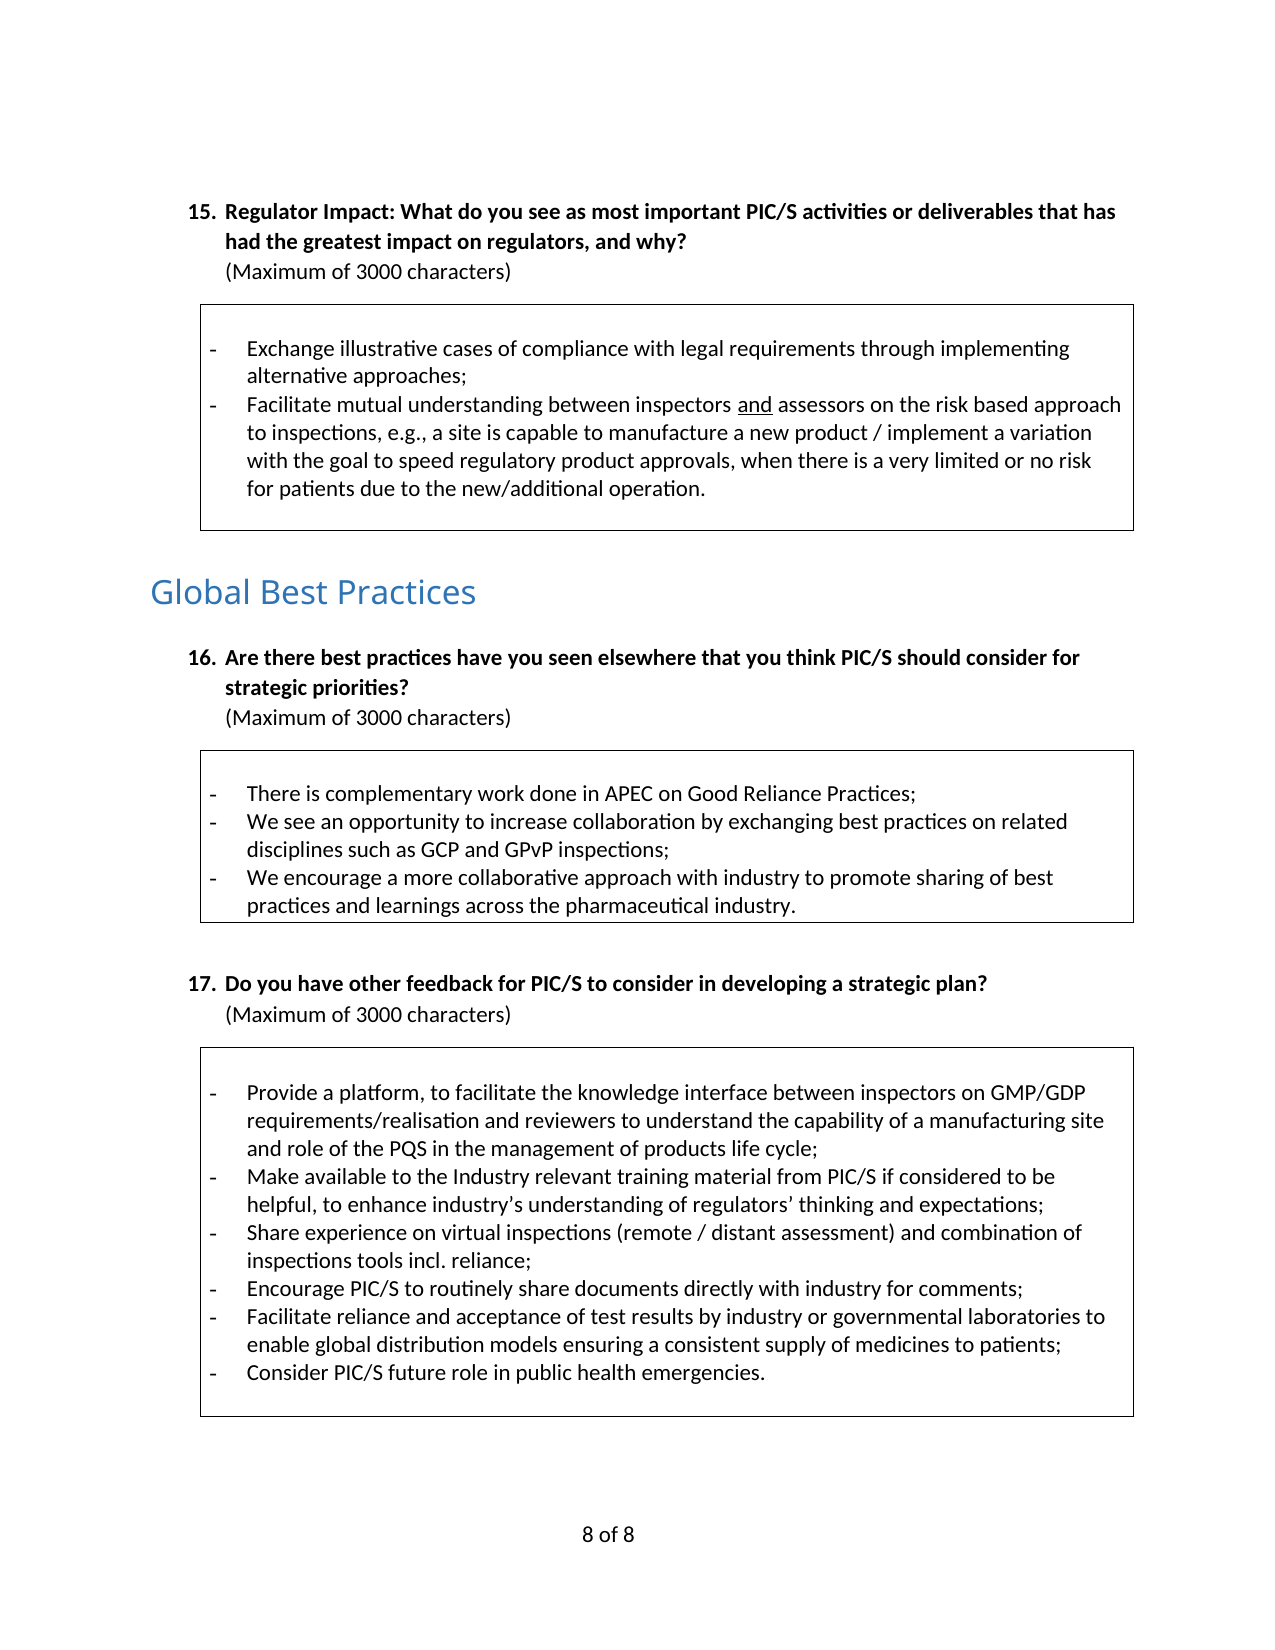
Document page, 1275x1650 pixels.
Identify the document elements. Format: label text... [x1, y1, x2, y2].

list Facilitate mutual understanding between inspectors and assessors on the risk based approach to inspections, e.g., a site is capable to manufacture a new product / implement a variation with the goal to speed regulatory product approvals, when there is a very limited or no risk for patients due to the new/additional operation. [201, 387, 1133, 502]
list Exchange illustrative cases of compliance with legal requirements through implementing alternative approaches; [201, 331, 1133, 387]
subtitle Global Best Practices [150, 569, 1125, 614]
list Are there best practices have you seen elsewhere that you think PIC/S should consider for strategic priorities? (Maximum of 3000 characters) [187, 643, 1125, 731]
list Consider PIC/S future role in public health emergencies. [201, 1355, 1133, 1386]
list Provide a platform, to facilitate the knowledge interface between inspectors on GMP/GDP requirements/realisation and reviewers to understand the capability of a manufacturing site and role of the PQS in the management of products life cycle; [201, 1075, 1133, 1159]
list Regulator Impact: What do you see as most important PIC/S activities or deliverables that has had the greatest impact on regulators, and why? (Maximum of 3000 characters) [187, 197, 1125, 285]
list Make available to the Industry relevant training material from PIC/S if considered to be helpful, to enhance industry’s understanding of regulators’ thinking and expectations; [201, 1159, 1133, 1215]
list We encourage a more collaborative approach with industry to promote sharing of best practices and learnings across the pharmaceutical industry. [201, 860, 1133, 922]
list Encourage PIC/S to routinely share documents directly with industry for comments; [201, 1271, 1133, 1299]
list Facilitate reliance and acceptance of test results by industry or governmental laboratories to enable global distribution models ensuring a consistent supply of medicines to patients; [201, 1299, 1133, 1355]
list Do you have other feedback for PIC/S to consider in developing a strategic plan? (Maximum of 3000 characters) [187, 969, 1125, 1028]
list There is complementary work done in APEC on Good Reliance Practices; [201, 776, 1133, 804]
list We see an opportunity to increase collaboration by exchanging best practices on related disciplines such as GCP and GPvP inspections; [201, 804, 1133, 860]
list Share experience on virtual inspections (remote / distant assessment) and combination of inspections tools incl. reliance; [201, 1215, 1133, 1271]
